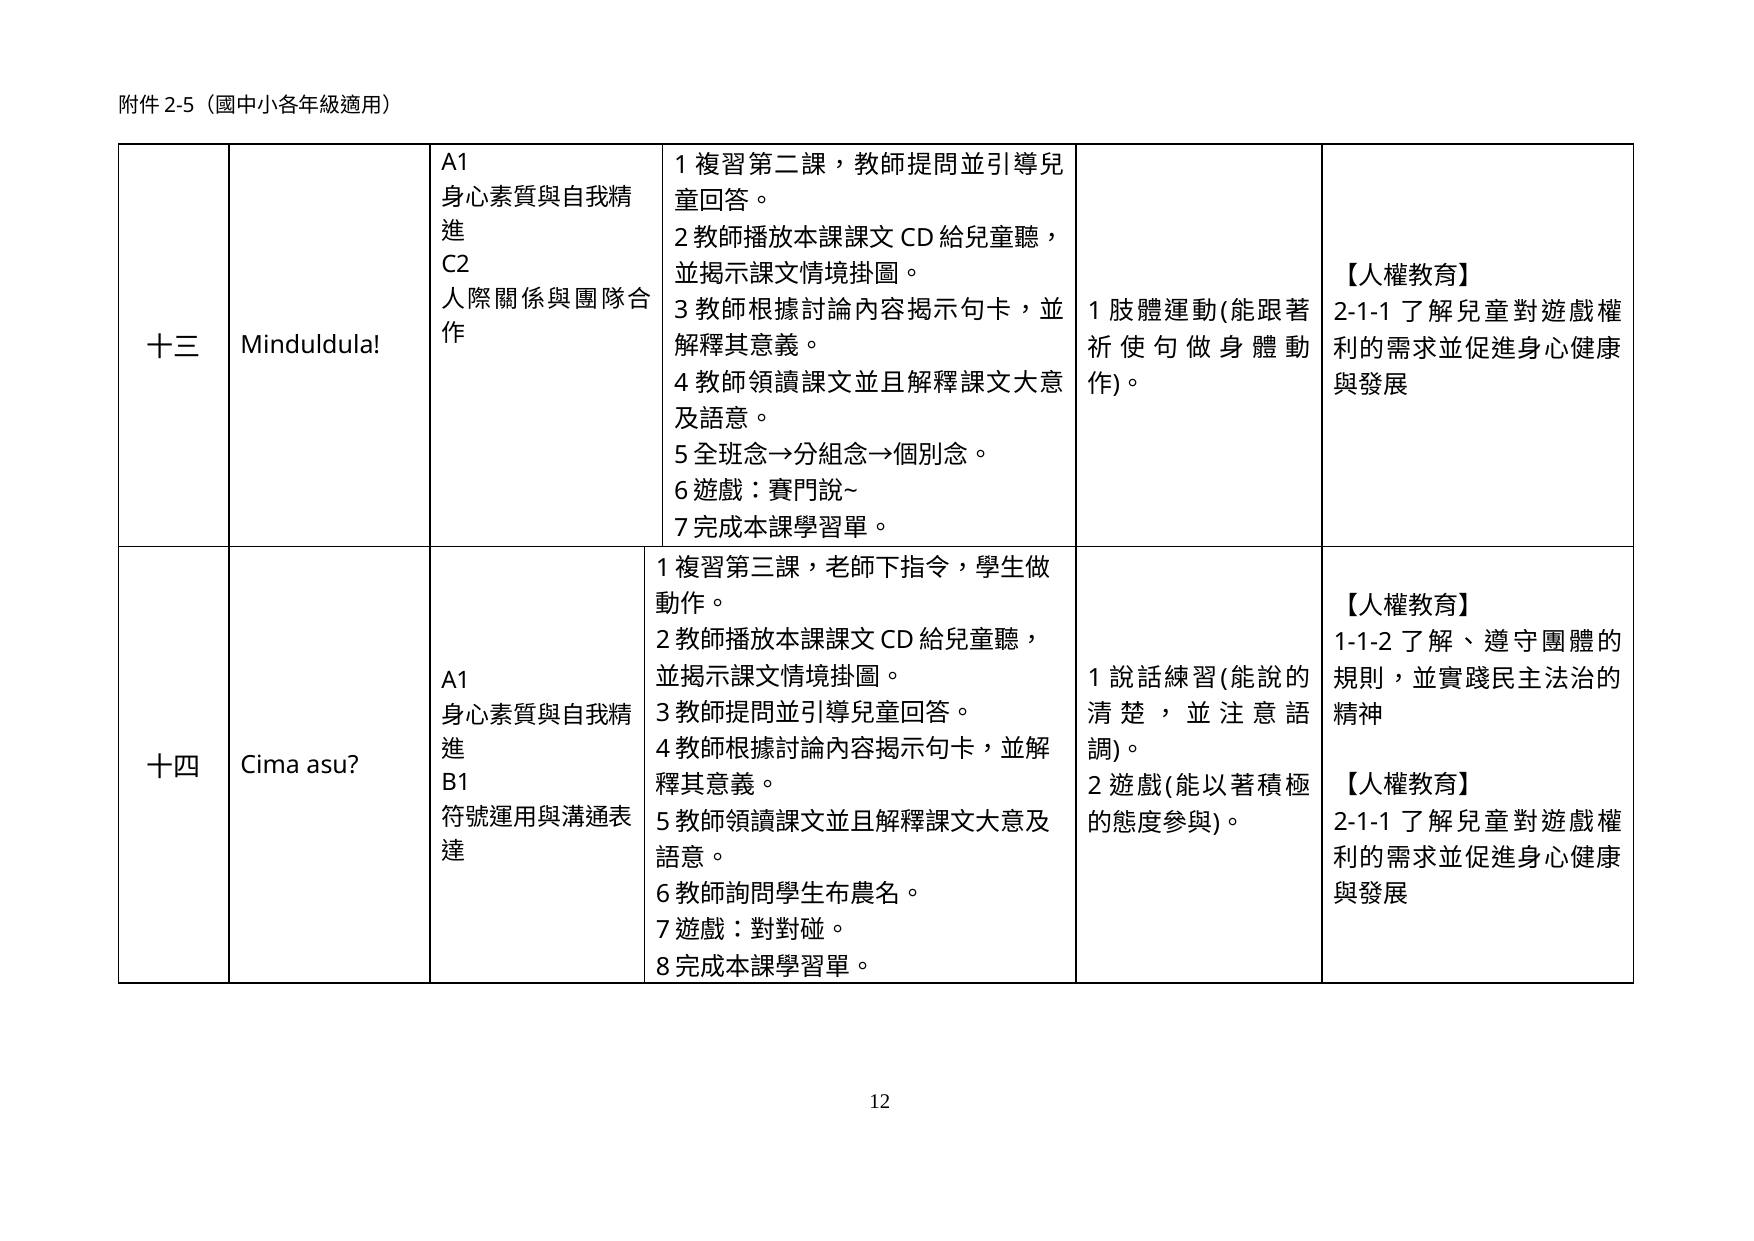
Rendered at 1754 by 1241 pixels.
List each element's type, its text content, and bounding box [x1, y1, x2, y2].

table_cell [1323, 547, 1633, 982]
table_cell Minduldula! [230, 145, 429, 546]
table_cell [645, 547, 1075, 982]
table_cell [431, 547, 644, 982]
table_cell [1323, 145, 1633, 546]
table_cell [1077, 547, 1321, 982]
table_cell Cima asu? [230, 547, 429, 982]
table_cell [431, 145, 662, 546]
table_cell 1肢體運動(能跟著祈使句做身體動作)。 [1077, 145, 1321, 546]
table_cell 十四 [119, 547, 228, 982]
table_cell 十三 [119, 145, 228, 546]
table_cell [663, 145, 1075, 546]
